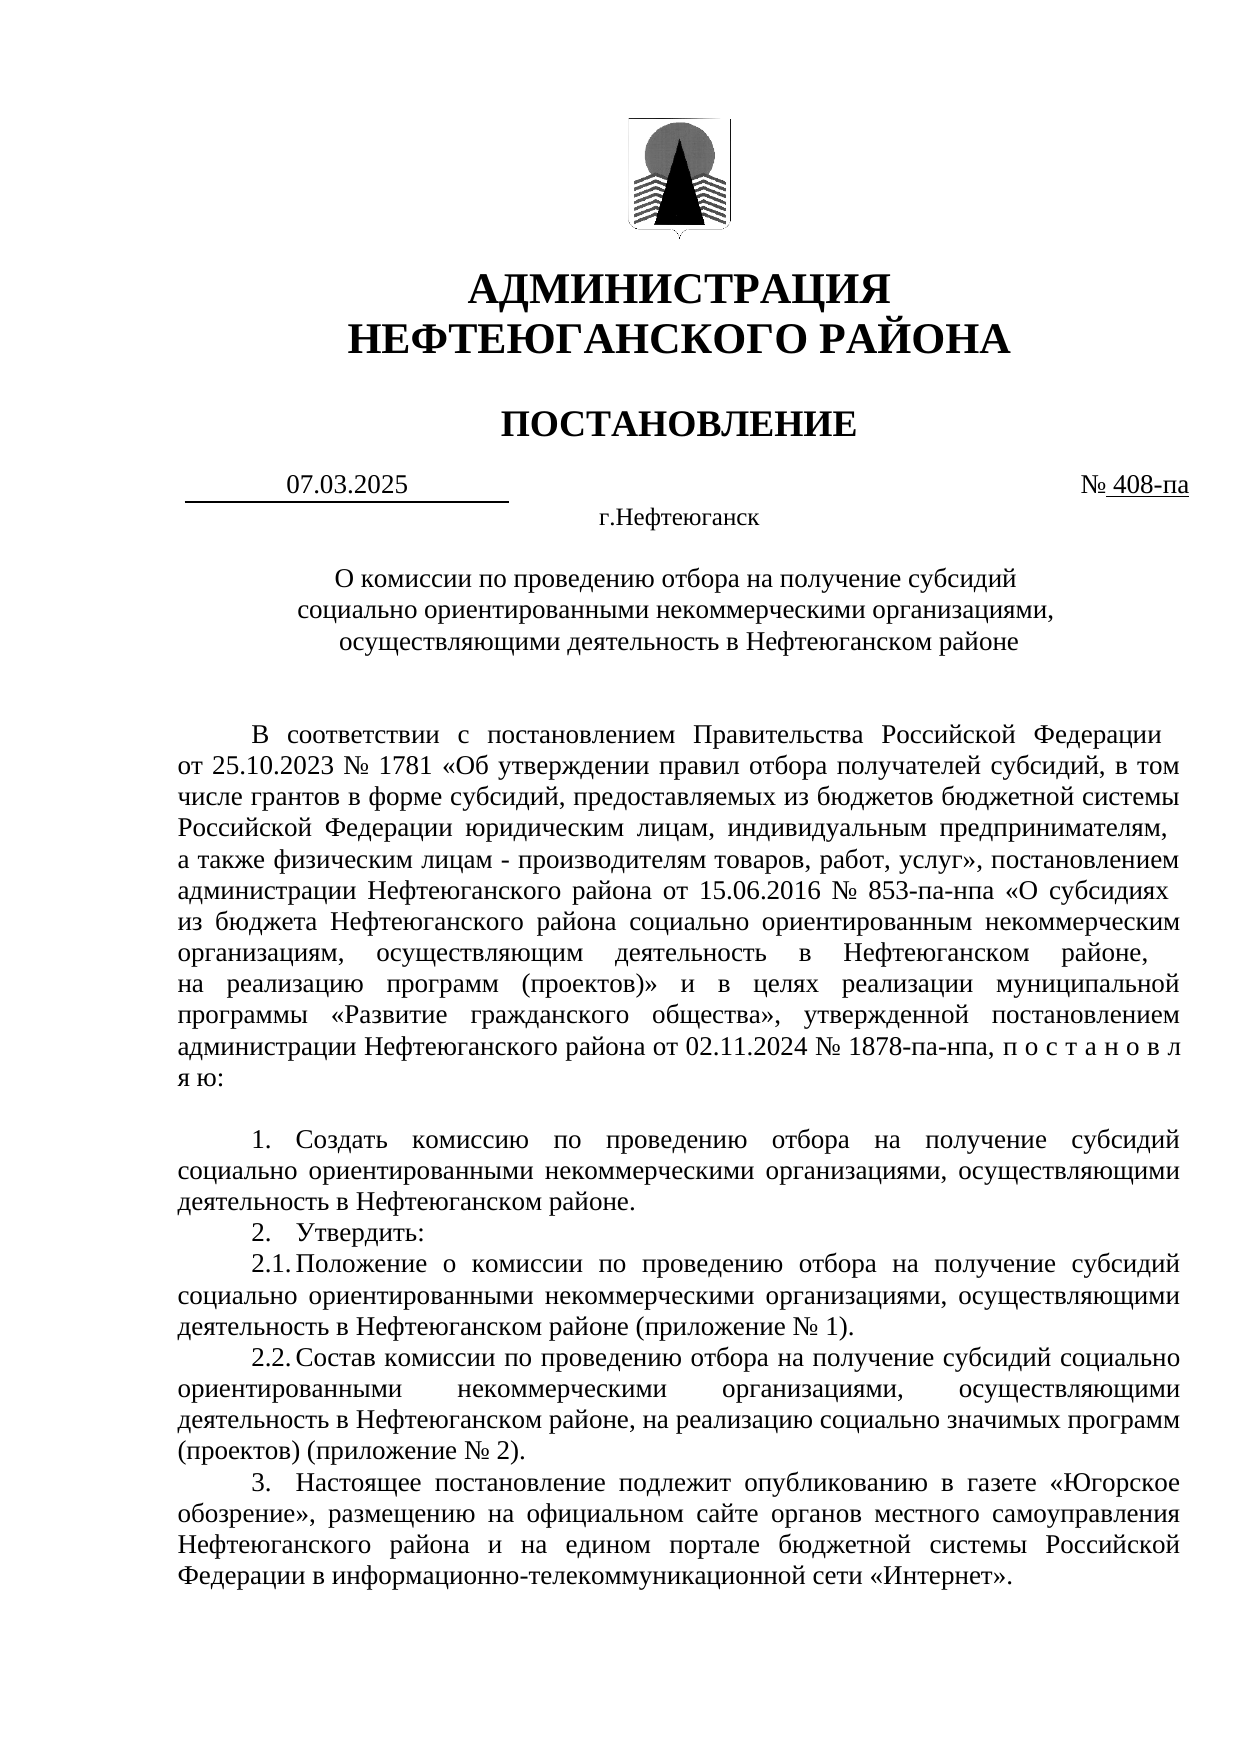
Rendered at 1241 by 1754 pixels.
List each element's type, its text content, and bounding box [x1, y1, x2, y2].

list Положение о комиссии по проведению отбора на получение субсидий социально ориентированными некоммерческими организациями, осуществляющими деятельность в Нефтеюганском районе (приложение № 1). [177, 1248, 1181, 1341]
text В соответствии с постановлением Правительства Российской Федерации от 25.10.2023 № 1781 «Об утверждении правил отбора получателей субсидий, в том числе грантов в форме субсидий, предоставляемых из бюджетов бюджетной системы Российской Федерации юридическим лицам, индивидуальным предпринимателям, а также физическим лицам - производителям товаров, работ, услуг», постановлением администрации Нефтеюганского района от 15.06.2016 № 853-па-нпа «О субсидиях из бюджета Нефтеюганского района социально ориентированным некоммерческим организациям, осуществляющим деятельность в Нефтеюганском районе, на реализацию программ (проектов)» и в целях реализации муниципальной программы «Развитие гражданского общества», утвержденной постановлением администрации Нефтеюганского района от 02.11.2024 № 1878-па-нпа, п о с т а н о в л я ю: [177, 718, 1181, 1092]
text постановление [177, 401, 1181, 444]
table_header № 408-па [509, 469, 1196, 501]
text АДМИНИСТРАЦИЯ [177, 262, 1181, 313]
list Утвердить: [177, 1216, 1181, 1248]
table_header 07.03.2025 [185, 469, 509, 501]
list Создать комиссию по проведению отбора на получение субсидий социально ориентированными некоммерческими организациями, осуществляющими деятельность в Нефтеюганском районе. [177, 1123, 1181, 1216]
text г.Нефтеюганск [177, 502, 1181, 531]
list Состав комиссии по проведению отбора на получение субсидий социально ориентированными некоммерческими организациями, осуществляющими деятельность в Нефтеюганском районе, на реализацию социально значимых программ (проектов) (приложение № 2). [177, 1341, 1181, 1466]
text НЕФТЕЮГАНСКОГО РАЙОНА [177, 313, 1181, 363]
list Настоящее постановление подлежит опубликованию в газете «Югорское обозрение», размещению на официальном сайте органов местного самоуправления Нефтеюганского района и на едином портале бюджетной системы Российской Федерации в информационно-телекоммуникационной сети «Интернет». [177, 1466, 1181, 1590]
text О комиссии по проведению отбора на получение субсидий социально ориентированными некоммерческими организациями, осуществляющими деятельность в Нефтеюганском районе [177, 562, 1181, 656]
